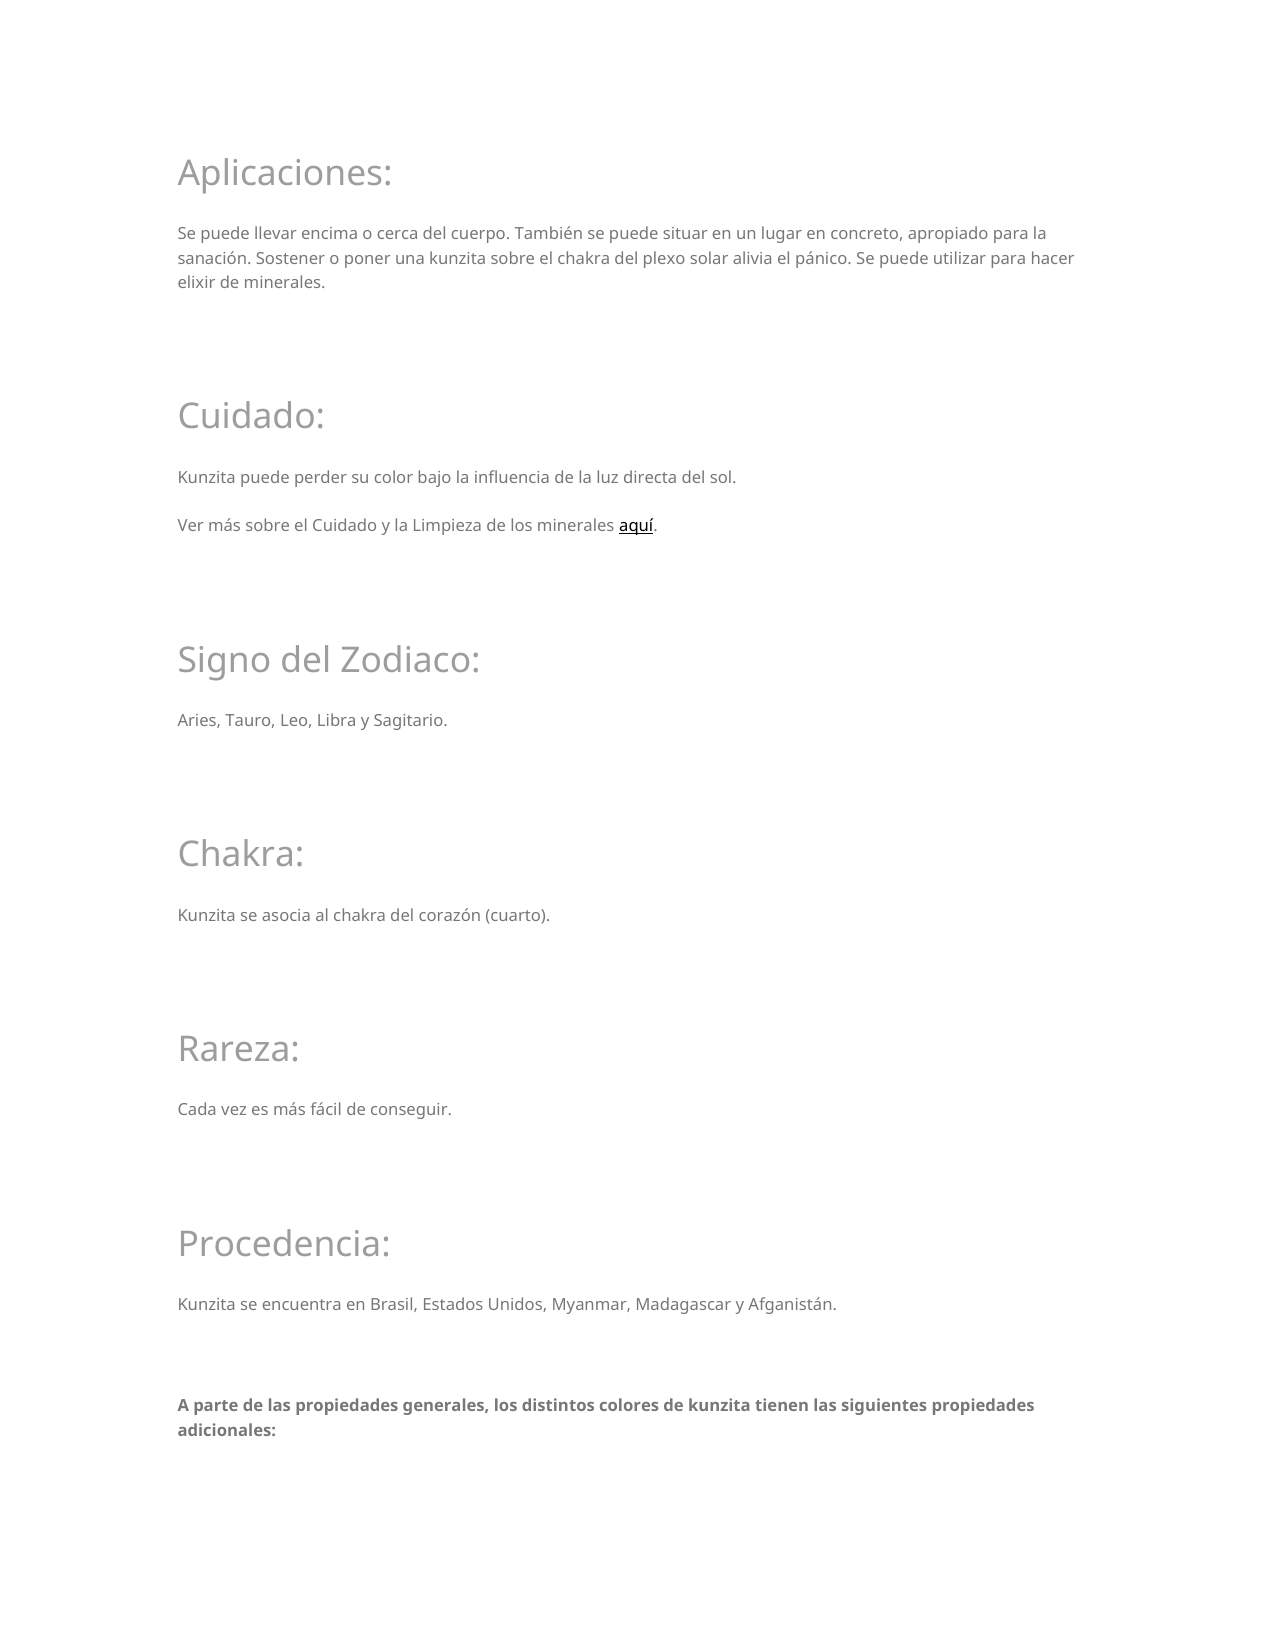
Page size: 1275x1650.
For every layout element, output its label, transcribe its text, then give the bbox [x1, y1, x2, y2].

text A parte de las propiedades generales, los distintos colores de kunzita tienen las siguientes propiedades adicionales: [177, 1392, 1098, 1441]
text Kunzita se encuentra en Brasil, Estados Unidos, Myanmar, Madagascar y Afganistán. [177, 1266, 1098, 1367]
subtitle Aplicaciones: [177, 148, 1098, 196]
subtitle Chakra: [177, 829, 1098, 877]
text Se puede llevar encima o cerca del cuerpo. También se puede situar en un lugar en concreto, apropiado para la sanación. Sostener o poner una kunzita sobre el chakra del plexo solar alivia el pánico. Se puede utilizar para hacer elixir de minerales. [177, 196, 1098, 370]
subtitle Procedencia: [177, 1218, 1098, 1266]
subtitle Rareza: [177, 1023, 1098, 1072]
subtitle Cuidado: [177, 391, 1098, 439]
subtitle Signo del Zodiaco: [177, 634, 1098, 682]
text Kunzita puede perder su color bajo la influencia de la luz directa del sol. Ver más sobre el Cuidado y la Limpieza de los minerales aquí. [177, 439, 1098, 613]
text Aries, Tauro, Leo, Libra y Sagitario. [177, 682, 1098, 808]
text Cada vez es más fácil de conseguir. [177, 1072, 1098, 1197]
text Kunzita se asocia al chakra del corazón (cuarto). [177, 877, 1098, 1003]
